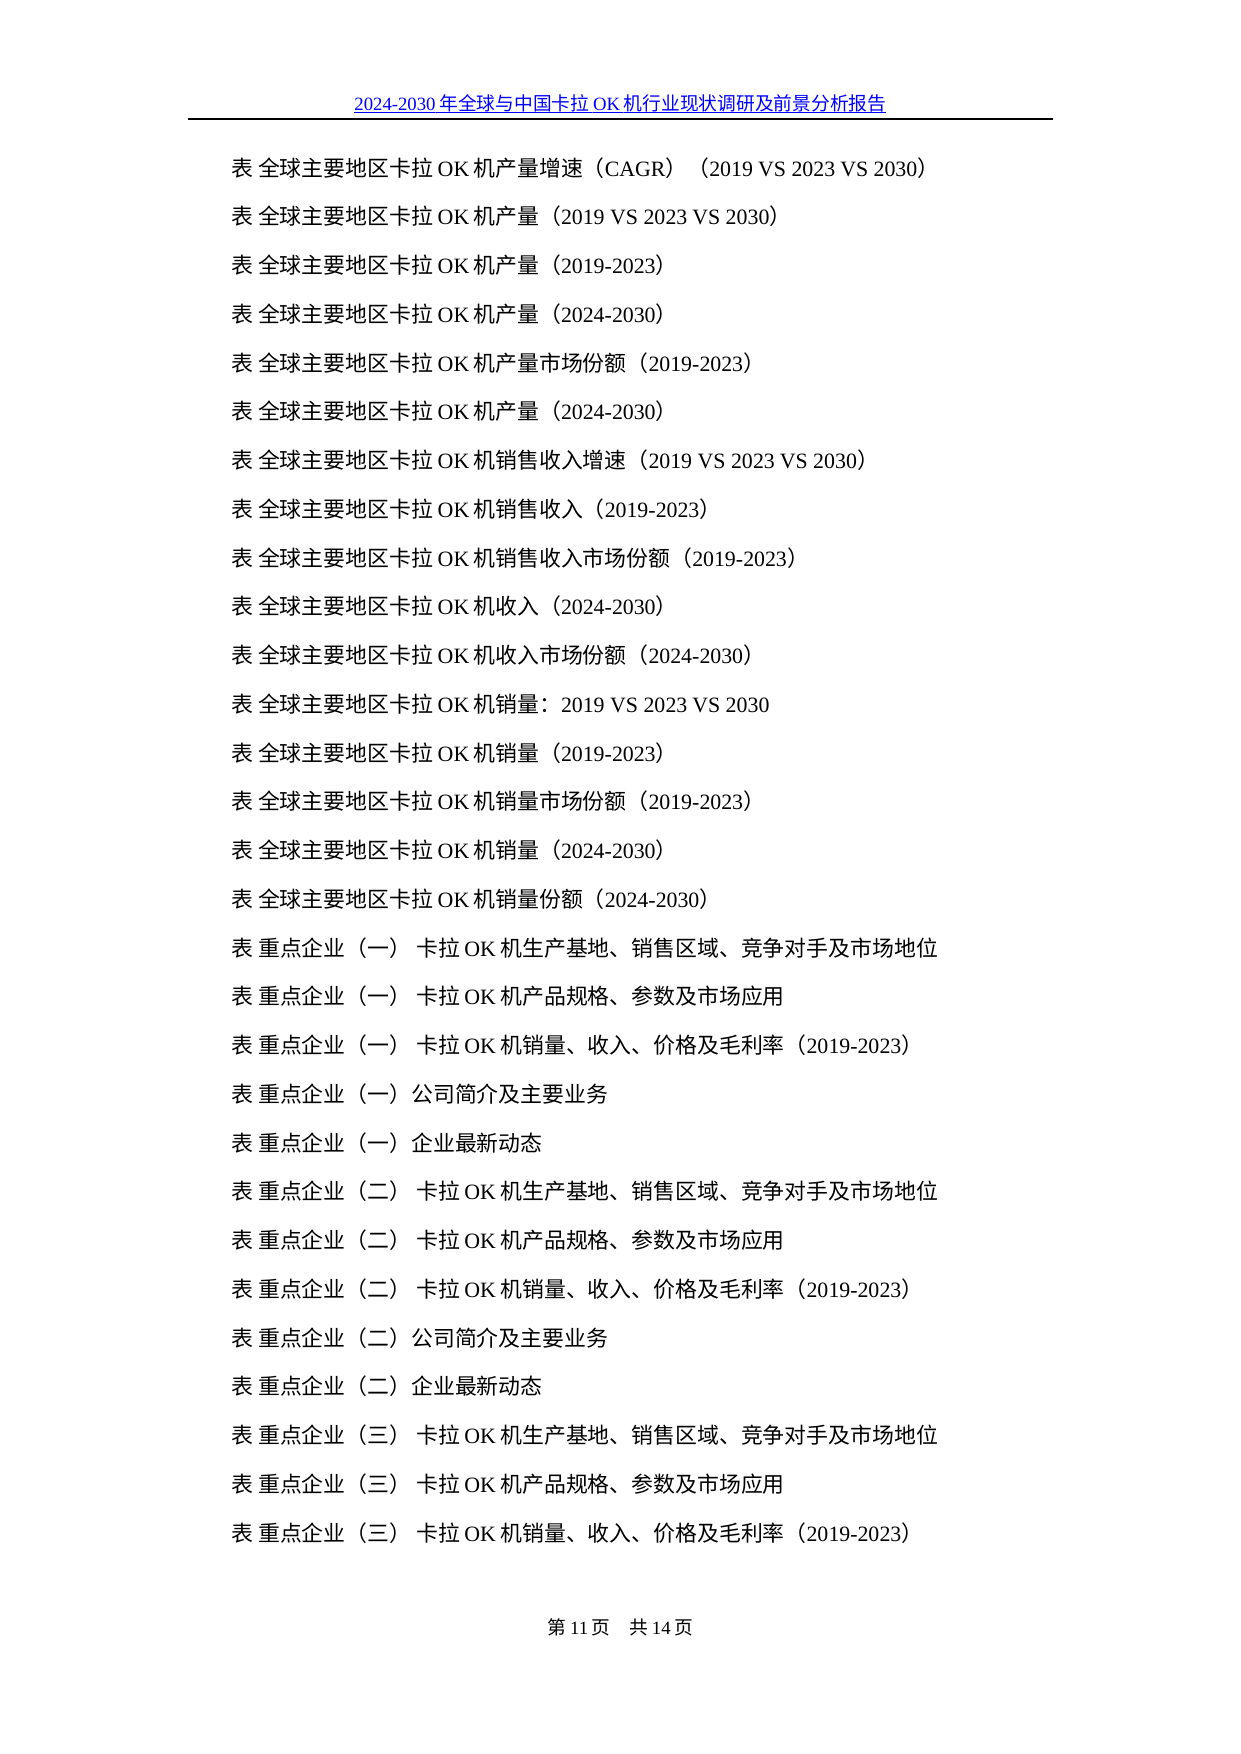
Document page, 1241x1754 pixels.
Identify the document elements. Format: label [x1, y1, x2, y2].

text [187, 150, 1053, 1548]
